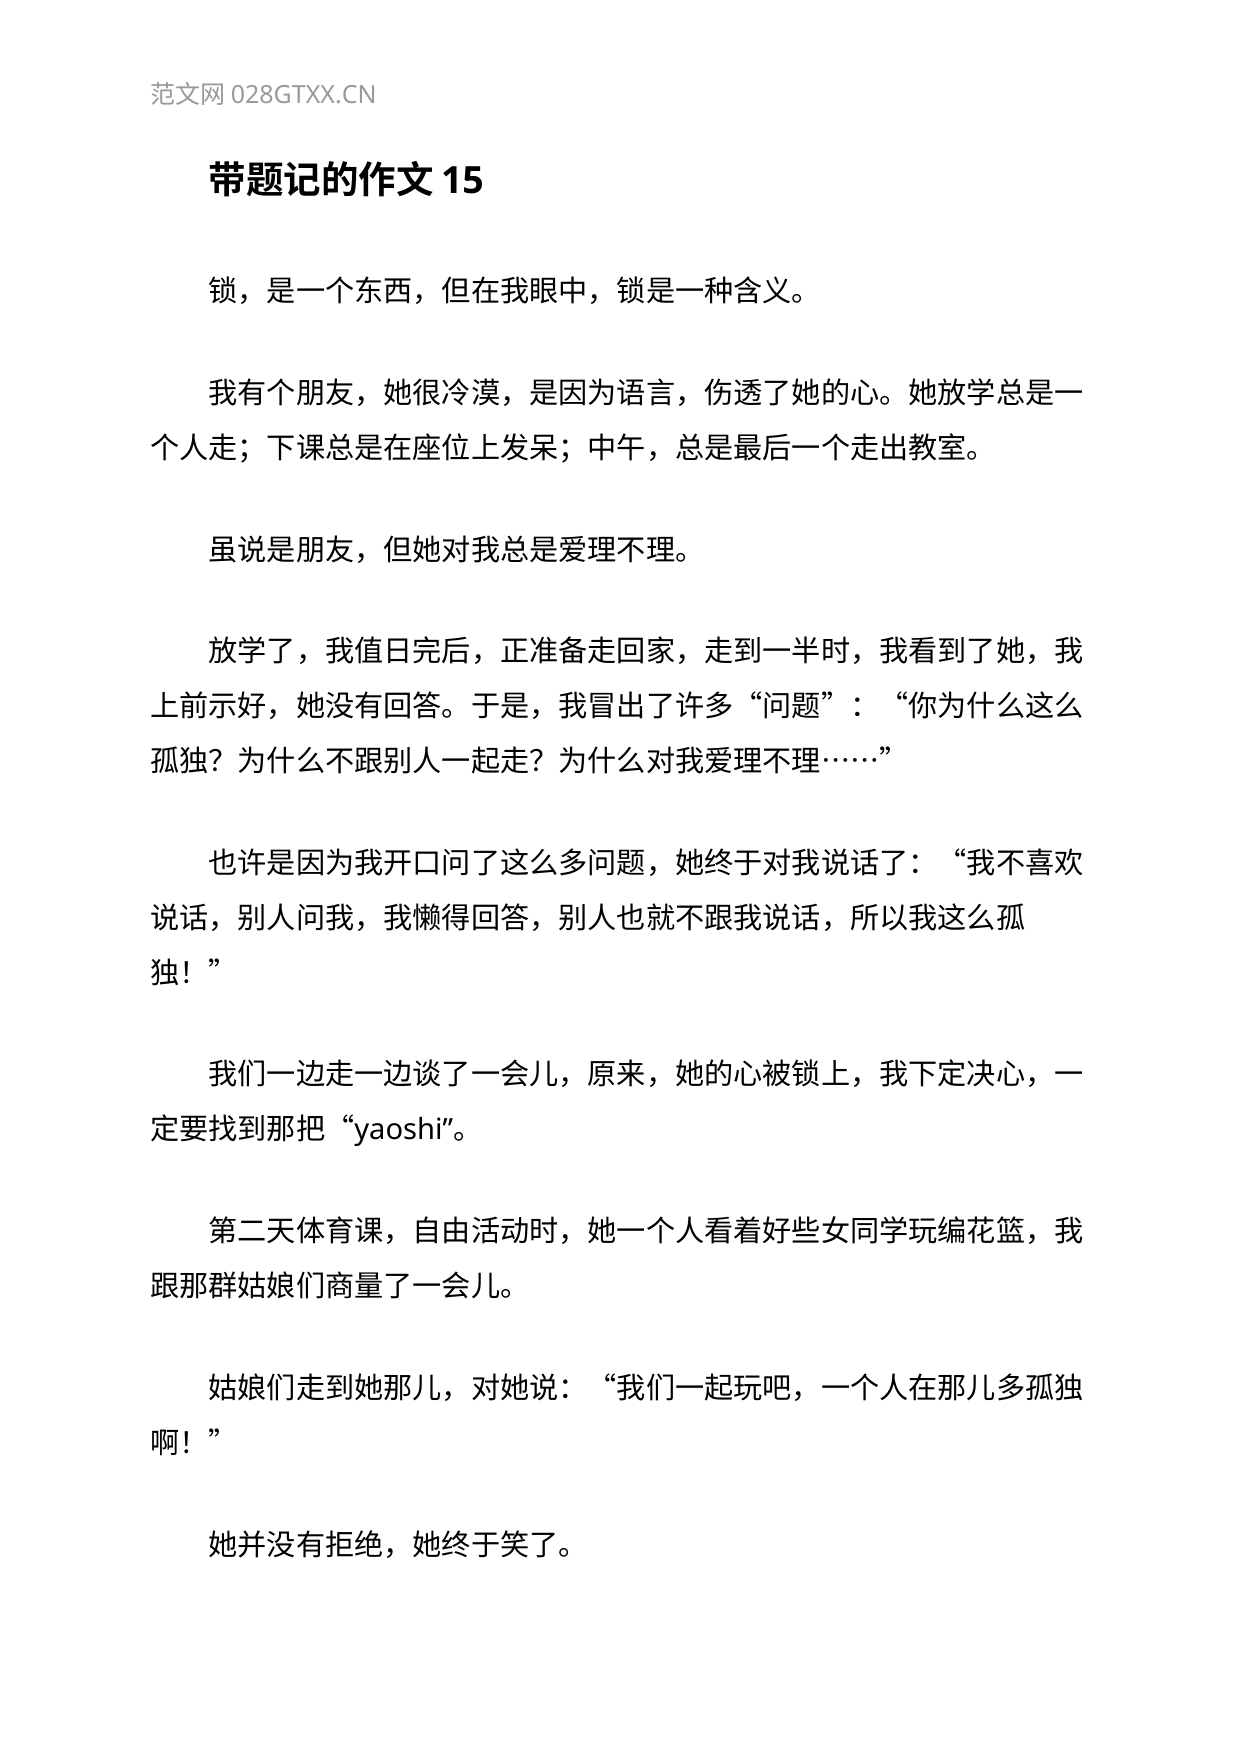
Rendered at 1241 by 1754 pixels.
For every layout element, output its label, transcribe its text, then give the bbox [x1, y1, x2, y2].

text 姑娘们走到她那儿，对她说：“我们一起玩吧，一个人在那儿多孤独啊！” [150, 1364, 1090, 1462]
text 虽说是朋友，但她对我总是爱理不理。 [150, 526, 1090, 568]
text 带题记的作文15 [150, 150, 1090, 204]
text 也许是因为我开口问了这么多问题，她终于对我说话了：“我不喜欢说话，别人问我，我懒得回答，别人也就不跟我说话，所以我这么孤独！” [150, 839, 1090, 991]
text 我们一边走一边谈了一会儿，原来，她的心被锁上，我下定决心，一定要找到那把“yaoshi”。 [150, 1051, 1090, 1148]
text 第二天体育课，自由活动时，她一个人看着好些女同学玩编花篮，我跟那群姑娘们商量了一会儿。 [150, 1208, 1090, 1305]
text 我有个朋友，她很冷漠，是因为语言，伤透了她的心。她放学总是一个人走；下课总是在座位上发呆；中午，总是最后一个走出教室。 [150, 369, 1090, 467]
text 锁，是一个东西，但在我眼中，锁是一种含义。 [150, 268, 1090, 310]
text 她并没有拒绝，她终于笑了。 [150, 1521, 1090, 1563]
text 放学了，我值日完后，正准备走回家，走到一半时，我看到了她，我上前示好，她没有回答。于是，我冒出了许多“问题”：“你为什么这么孤独？为什么不跟别人一起走？为什么对我爱理不理……” [150, 628, 1090, 780]
